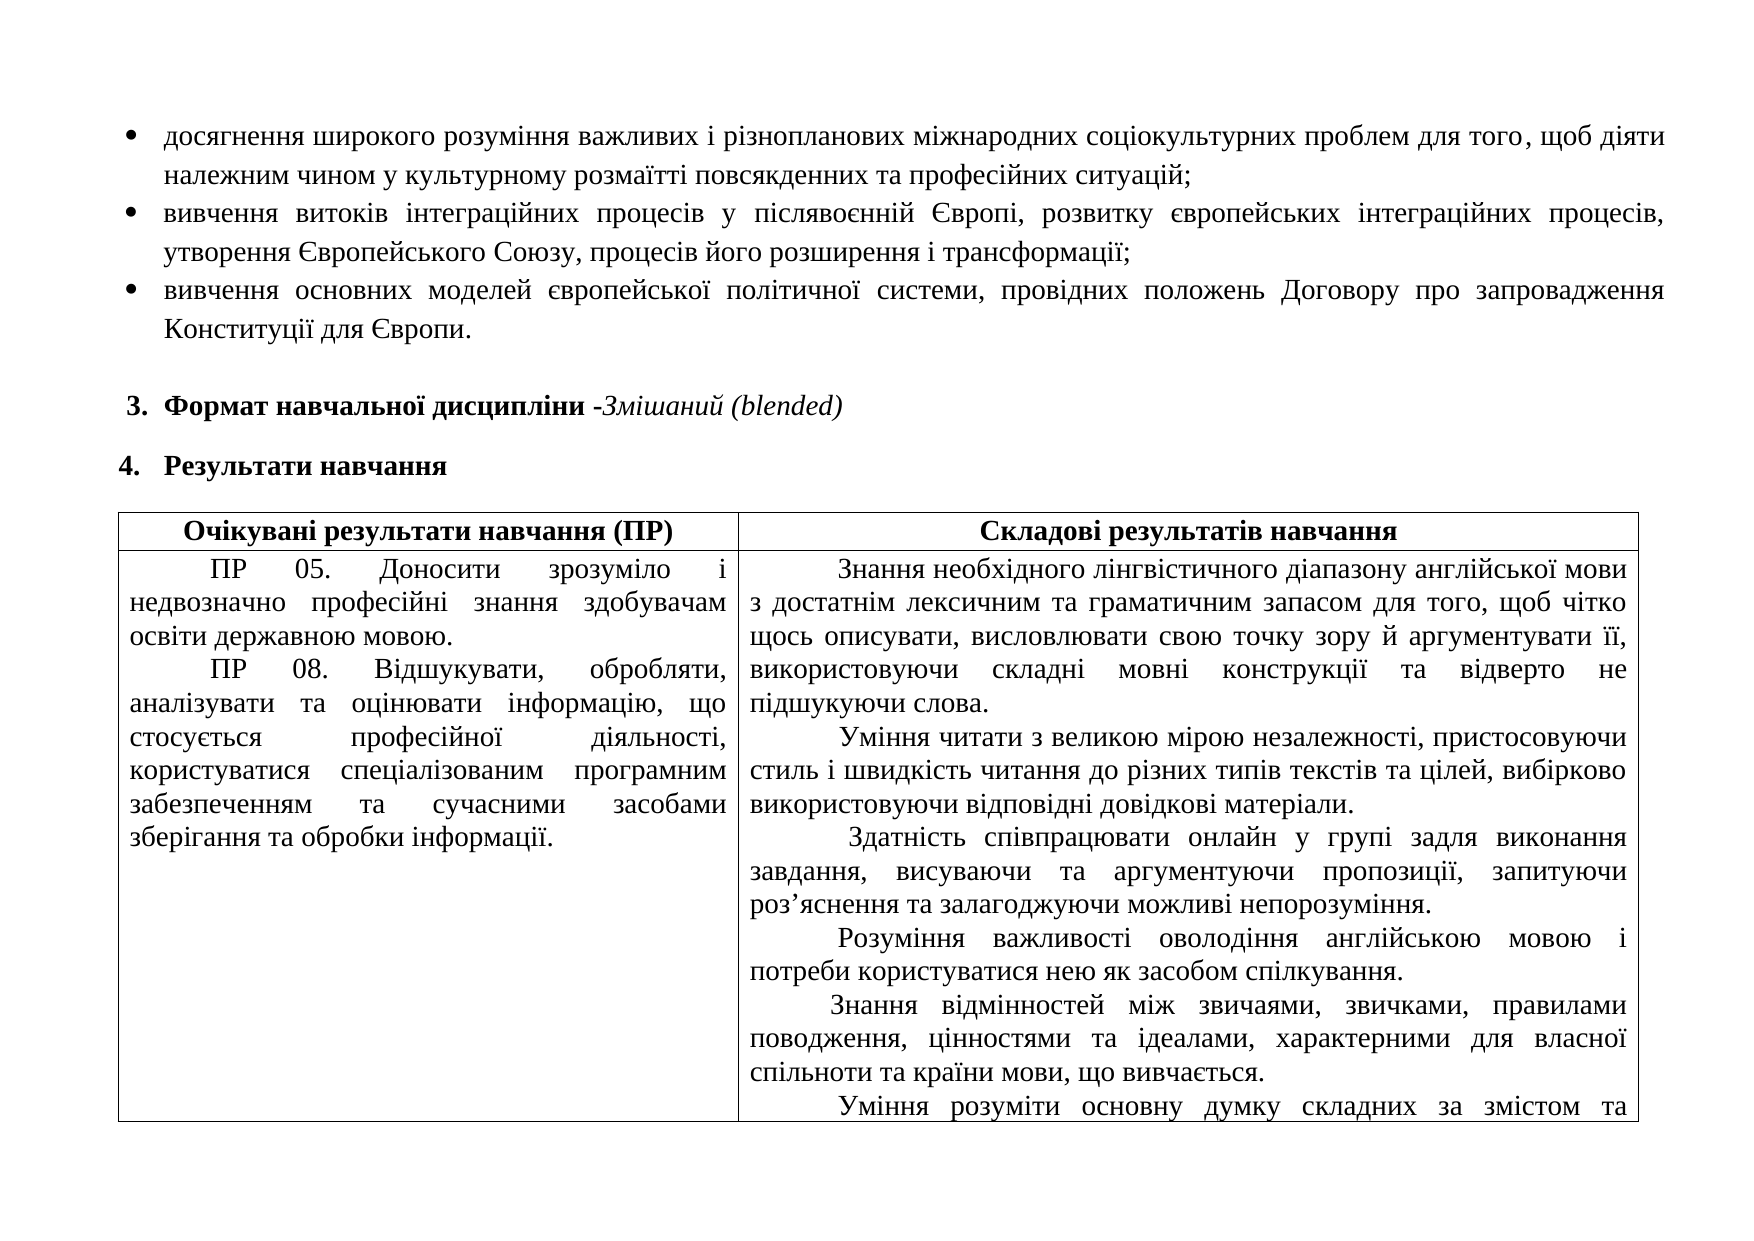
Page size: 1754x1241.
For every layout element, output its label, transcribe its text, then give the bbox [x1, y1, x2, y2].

list досягнення широкого розуміння важливих і різнопланових міжнародних соціокультурних проблем для того, щоб діяти належним чином у культурному розмаїтті повсякденних та професійних ситуацій; [126, 118, 1665, 190]
list вивчення основних моделей європейської політичної системи, провідних положень Договору про запровадження Конституції для Європи. [126, 272, 1665, 345]
table_header Очікувані результати навчання (ПР) [119, 513, 738, 550]
text 3. Формат навчальної дисципліни -Змішаний (blended) [89, 388, 1665, 422]
table_header Складові результатів навчання [739, 513, 1638, 550]
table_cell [739, 551, 1638, 1121]
list вивчення витоків інтеграційних процесів у післявоєнній Європі, розвитку європейських інтеграційних процесів, утворення Європейського Союзу, процесів його розширення і трансформації; [126, 195, 1665, 267]
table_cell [119, 551, 738, 1121]
text 4. Результати навчання [89, 448, 1665, 482]
